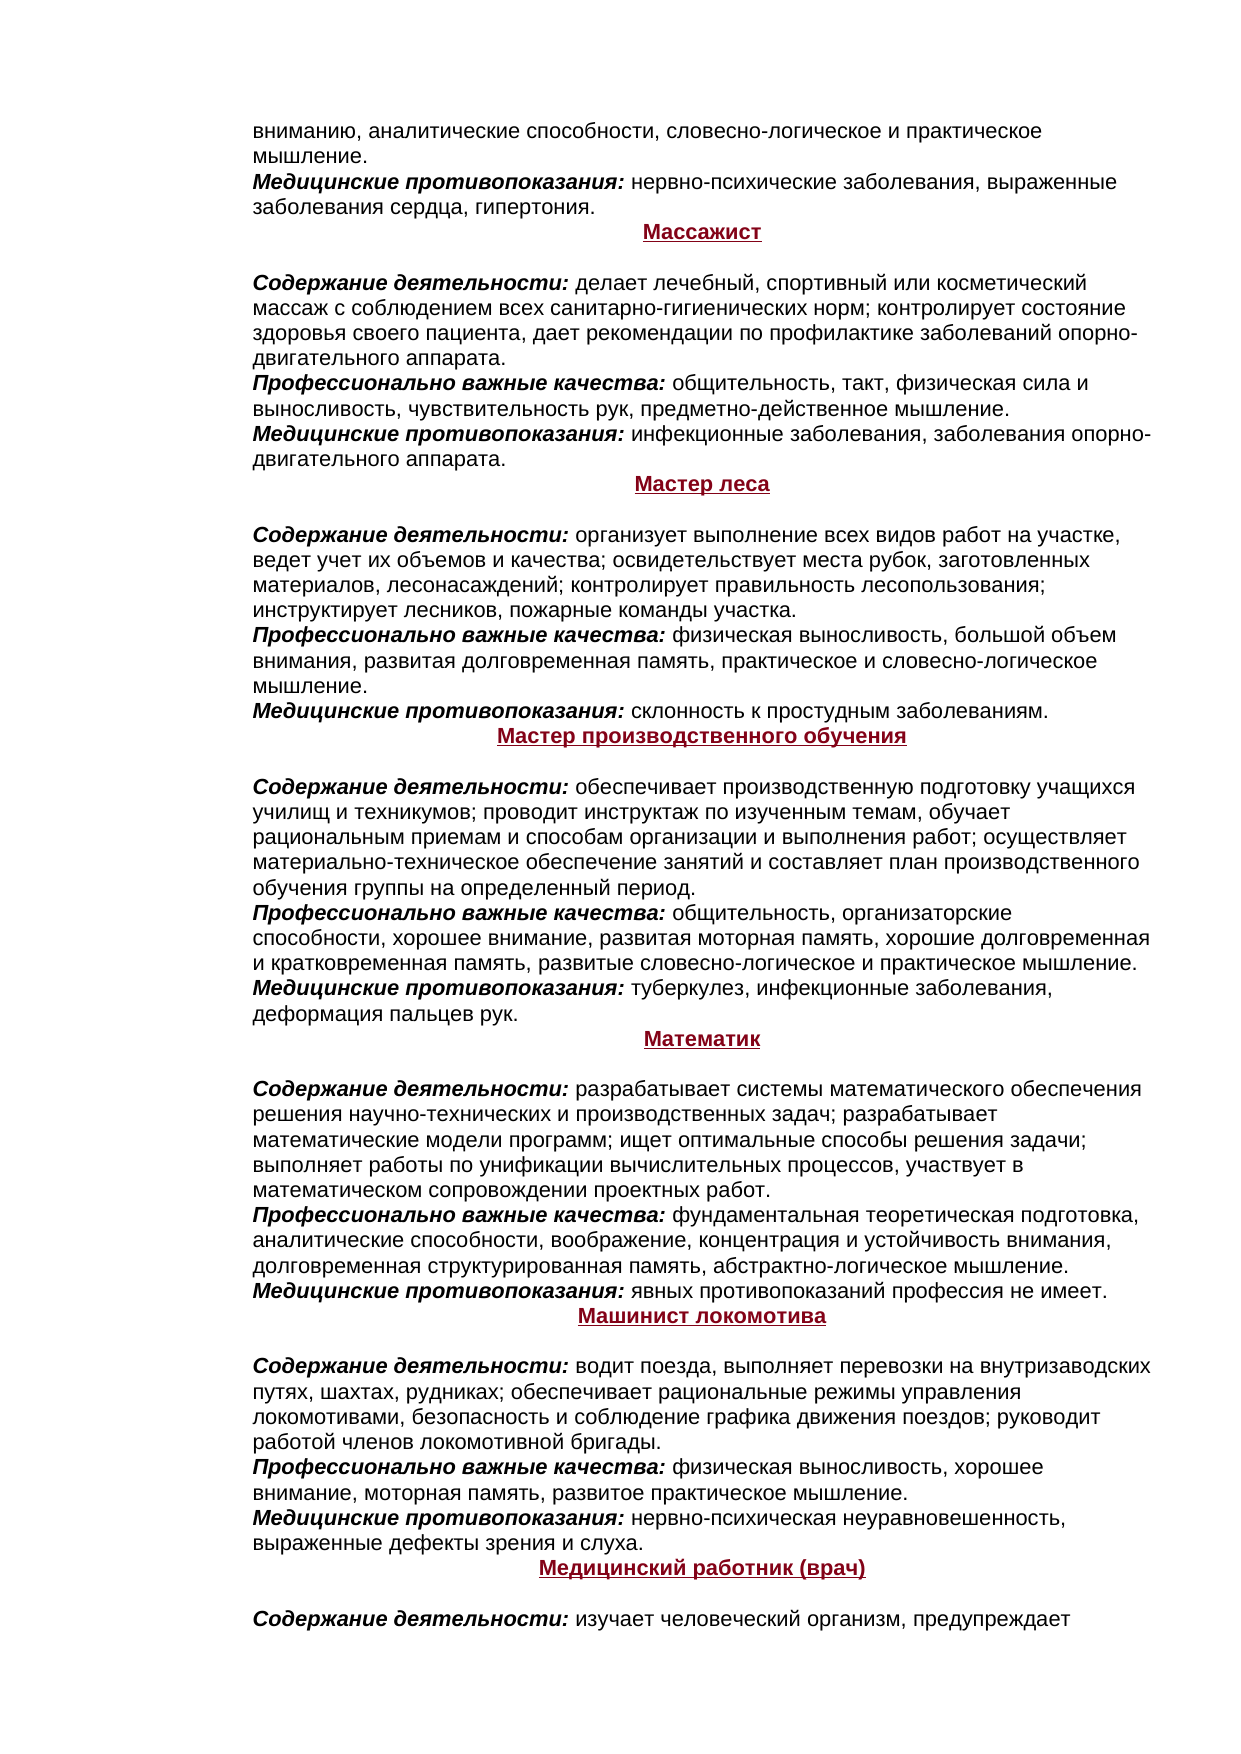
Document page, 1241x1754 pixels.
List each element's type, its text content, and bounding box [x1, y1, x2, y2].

text Содержание деятельности: разрабатывает системы математического обеспечения решения научно-технических и производственных задач; разрабатывает математические модели программ; ищет оптимальные способы решения задачи; выполняет работы по унификации вычислительных процессов, участвует в математическом сопровождении проектных работ. Профессионально важные качества: фундаментальная теоретическая подготовка, аналитические способности, воображение, концентрация и устойчивость внимания, долговременная структурированная память, абстрактно-логическое мышление. Медицинские противопоказания: явных противопоказаний профессия не имеет. [252, 1051, 1152, 1303]
text Машинист локомотива [252, 1303, 1152, 1328]
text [252, 1580, 1152, 1631]
text Математик [252, 1026, 1152, 1051]
text Массажист [252, 219, 1152, 244]
text Мастер производственного обучения [252, 723, 1152, 748]
text Содержание деятельности: организует выполнение всех видов работ на участке, ведет учет их объемов и качества; освидетельствует места рубок, заготовленных материалов, лесонасаждений; контролирует правильность лесопользования; инструктирует лесников, пожарные команды участка. Профессионально важные качества: физическая выносливость, большой объем внимания, развитая долговременная память, практическое и словесно-логическое мышление. Медицинские противопоказания: склонность к простудным заболеваниям. [252, 496, 1152, 723]
text Медицинский работник (врач) [252, 1555, 1152, 1580]
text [252, 118, 1152, 219]
text Содержание деятельности: обеспечивает производственную подготовку учащихся училищ и техникумов; проводит инструктаж по изученным темам, обучает рациональным приемам и способам организации и выполнения работ; осуществляет материально-техническое обеспечение занятий и составляет план производственного обучения группы на определенный период. Профессионально важные качества: общительность, организаторские способности, хорошее внимание, развитая моторная память, хорошие долговременная и кратковременная память, развитые словесно-логическое и практическое мышление. Медицинские противопоказания: туберкулез, инфекционные заболевания, деформация пальцев рук. [252, 748, 1152, 1026]
text Содержание деятельности: водит поезда, выполняет перевозки на внутризаводских путях, шахтах, рудниках; обеспечивает рациональные режимы управления локомотивами, безопасность и соблюдение графика движения поездов; руководит работой членов локомотивной бригады. Профессионально важные качества: физическая выносливость, хорошее внимание, моторная память, развитое практическое мышление. Медицинские противопоказания: нервно-психическая неуравновешенность, выраженные дефекты зрения и слуха. [252, 1328, 1152, 1555]
text Мастер леса [252, 471, 1152, 496]
text Содержание деятельности: делает лечебный, спортивный или косметический массаж с соблюдением всех санитарно-гигиенических норм; контролирует состояние здоровья своего пациента, дает рекомендации по профилактике заболеваний опорно-двигательного аппарата. Профессионально важные качества: общительность, такт, физическая сила и выносливость, чувствительность рук, предметно-действенное мышление. Медицинские противопоказания: инфекционные заболевания, заболевания опорно-двигательного аппарата. [252, 244, 1152, 471]
